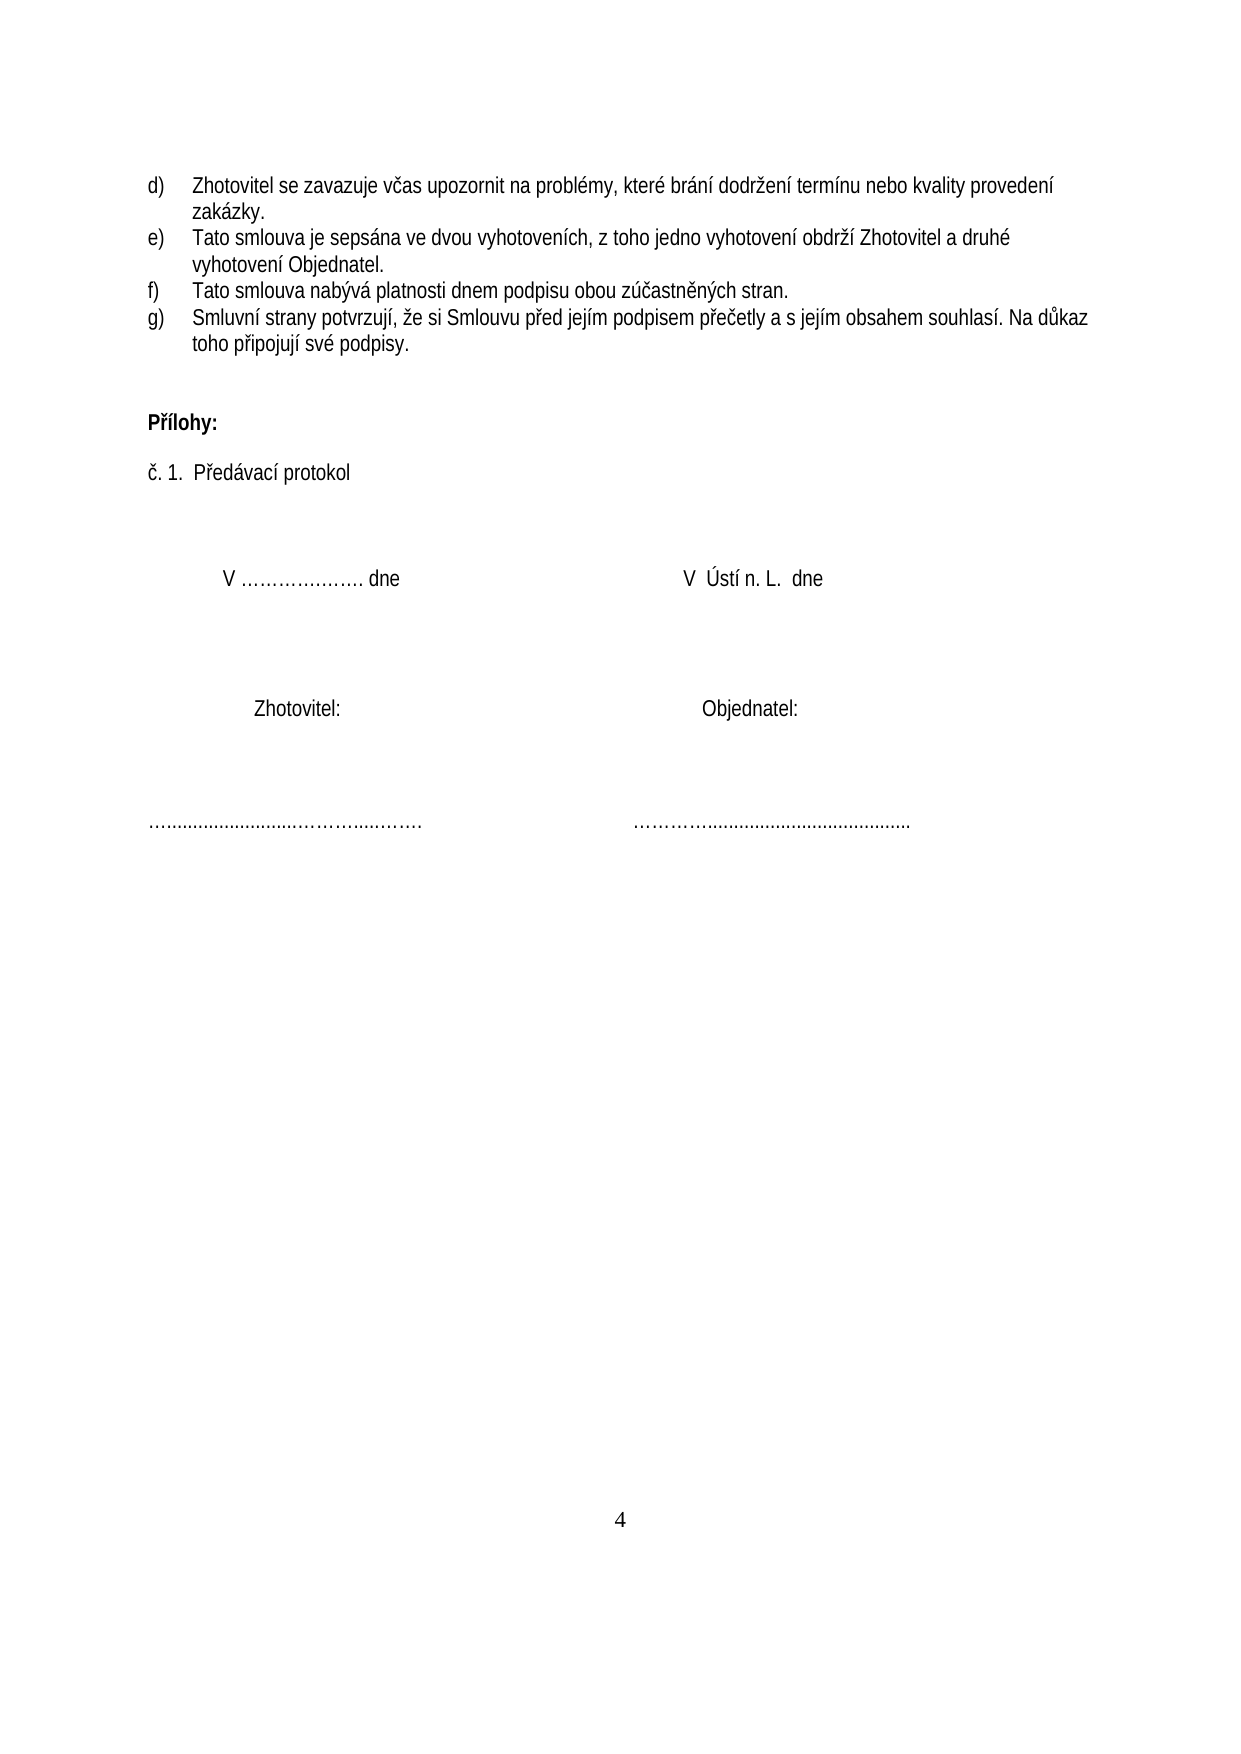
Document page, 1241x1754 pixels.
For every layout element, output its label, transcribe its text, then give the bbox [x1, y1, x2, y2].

list Tato smlouva je sepsána ve dvou vyhotoveních, z toho jedno vyhotovení obdrží Zhotovitel a druhé vyhotovení Objednatel. [148, 224, 1092, 277]
list Zhotovitel: Objednatel: [148, 695, 1092, 721]
list Smluvní strany potvrzují, že si Smlouvu před jejím podpisem přečetly a s jejím obsahem souhlasí. Na důkaz toho připojují své podpisy. [148, 303, 1092, 356]
text V ………….……. dne V Ústí n. L. dne [148, 565, 1092, 591]
text č. 1. Předávací protokol [148, 459, 1092, 486]
text Přílohy: [148, 409, 1092, 459]
list Zhotovitel se zavazuje včas upozornit na problémy, které brání dodržení termínu nebo kvality provedení zakázky. [148, 172, 1092, 224]
text ….........................……….....……. …………....................................... [148, 807, 1092, 833]
list Tato smlouva nabývá platnosti dnem podpisu obou zúčastněných stran. [148, 277, 1092, 303]
